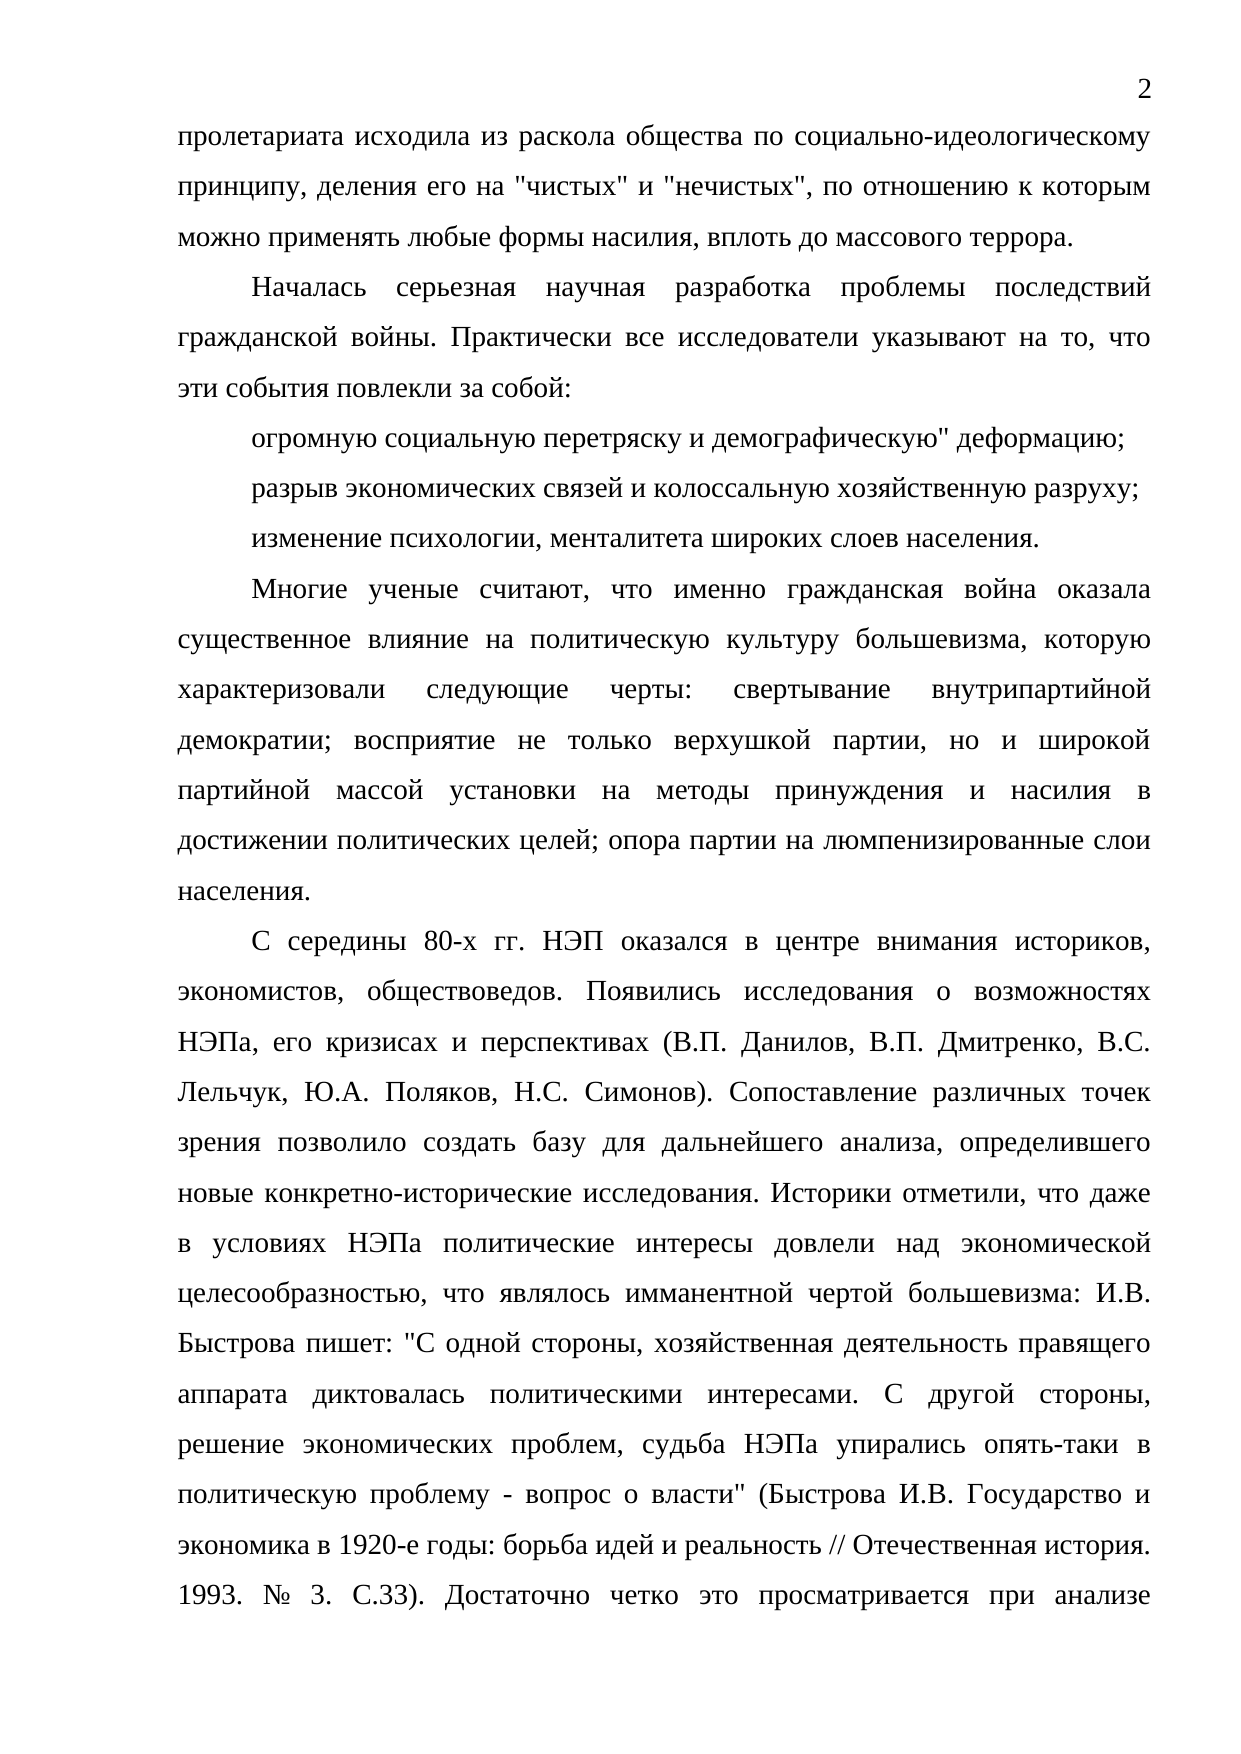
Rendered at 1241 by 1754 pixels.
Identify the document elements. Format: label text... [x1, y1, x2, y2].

text Началась серьезная научная разработка проблемы последствий гражданской войны. Практически все исследователи указывают на то, что эти события повлекли за собой: [177, 269, 1152, 403]
text огромную социальную перетряску и демографическую" деформацию; [177, 420, 1152, 453]
text разрыв экономических связей и колоссальную хозяйственную разруху; [177, 470, 1152, 504]
text Многие ученые считают, что именно гражданская война оказала существенное влияние на политическую культуру большевизма, которую характеризовали следующие черты: свертывание внутрипартийной демократии; восприятие не только верхушкой партии, но и широкой партийной массой установки на методы принуждения и насилия в достижении политических целей; опора партии на люмпенизированные слои населения. [177, 571, 1152, 906]
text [177, 118, 1152, 252]
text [177, 923, 1152, 1611]
text изменение психологии, менталитета широких слоев населения. [177, 521, 1152, 554]
